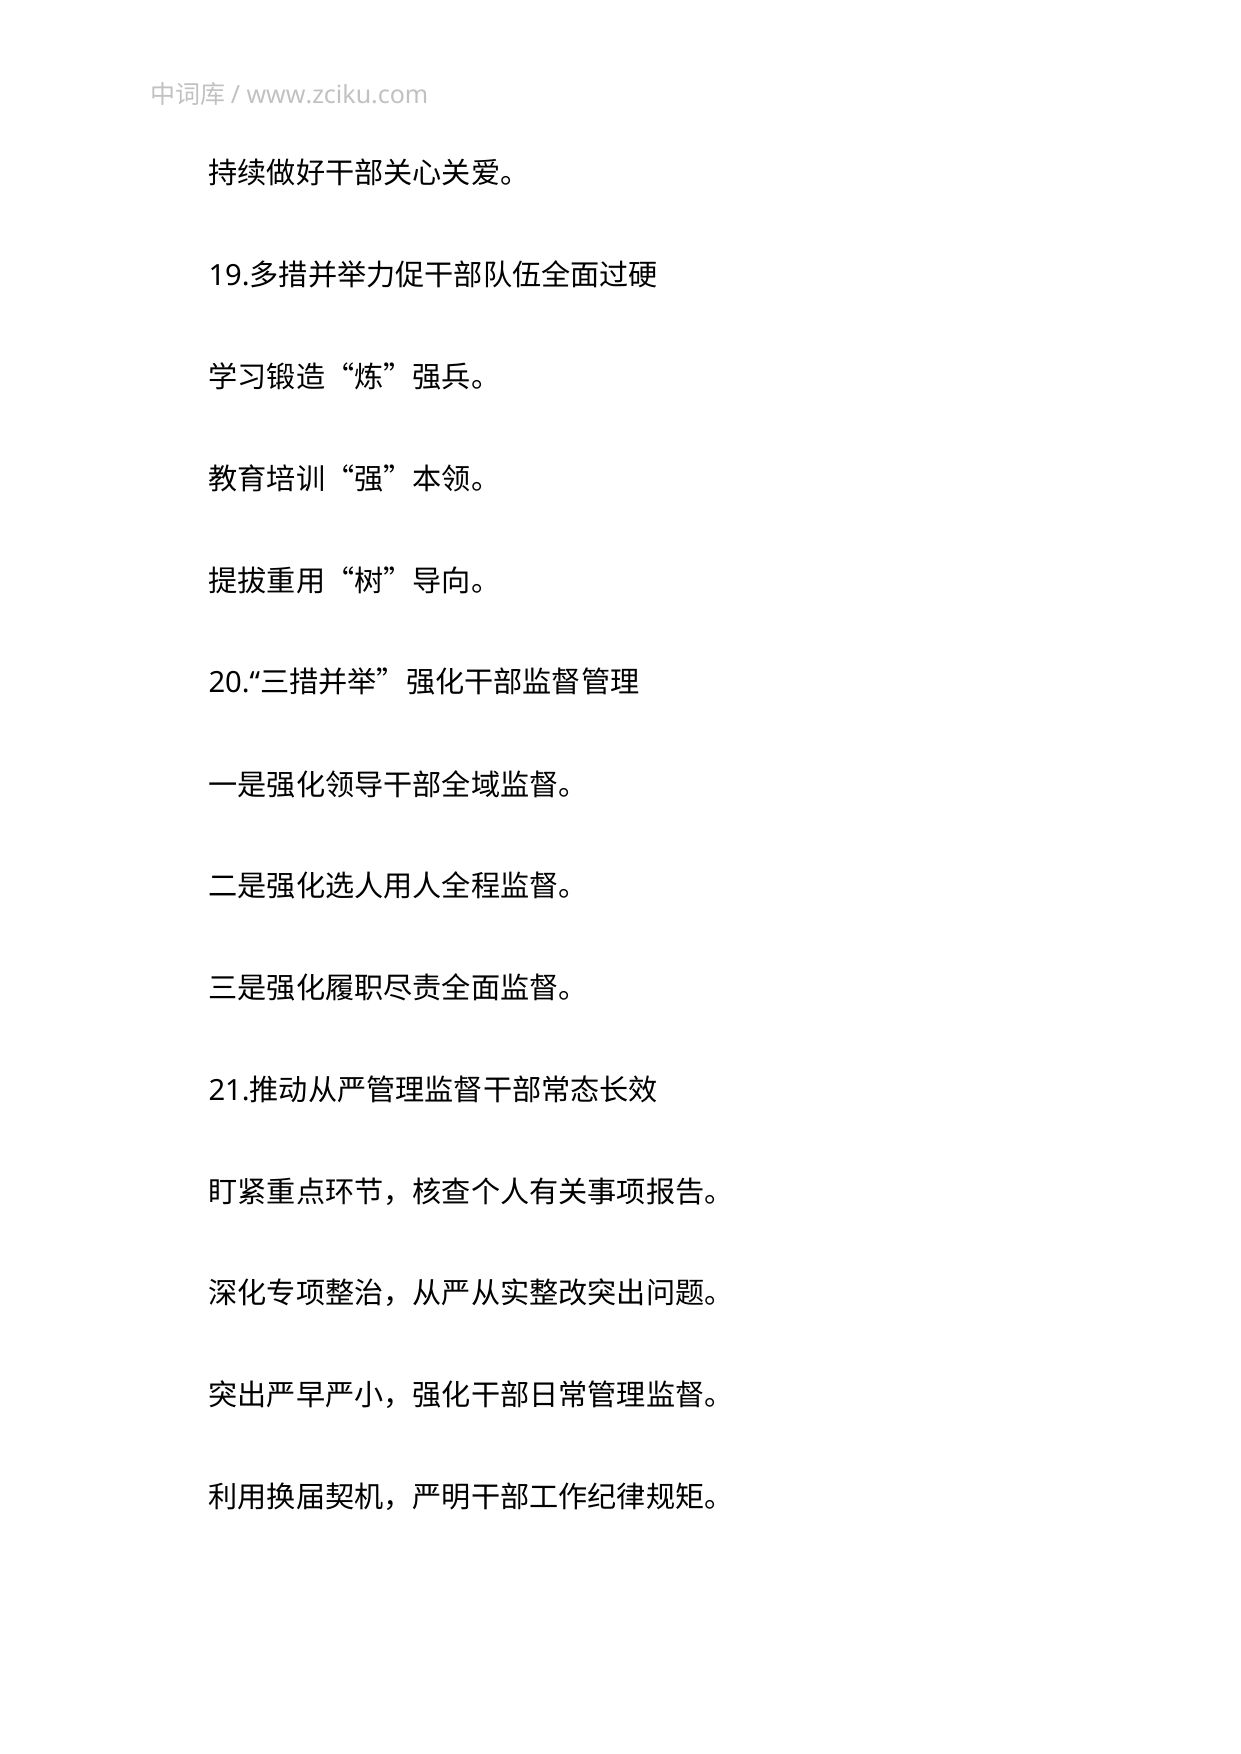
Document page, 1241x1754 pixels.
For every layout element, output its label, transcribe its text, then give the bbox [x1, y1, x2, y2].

text 学习锻造“炼”强兵。 [150, 354, 1090, 396]
text 教育培训“强”本领。 [150, 456, 1090, 498]
text 提拔重用“树”导向。 [150, 557, 1090, 599]
text 持续做好干部关心关爱。 [150, 150, 1090, 192]
text 深化专项整治，从严从实整改突出问题。 [150, 1270, 1090, 1312]
text 三是强化履职尽责全面监督。 [150, 964, 1090, 1007]
text 21.推动从严管理监督干部常态长效 [150, 1066, 1090, 1109]
text 利用换届契机，严明干部工作纪律规矩。 [150, 1474, 1090, 1516]
text 19.多措并举力促干部队伍全面过硬 [150, 252, 1090, 294]
text 二是强化选人用人全程监督。 [150, 863, 1090, 905]
text 一是强化领导干部全域监督。 [150, 761, 1090, 803]
text 盯紧重点环节，核查个人有关事项报告。 [150, 1168, 1090, 1211]
text 突出严早严小，强化干部日常管理监督。 [150, 1372, 1090, 1414]
text 20.“三措并举”强化干部监督管理 [150, 659, 1090, 701]
